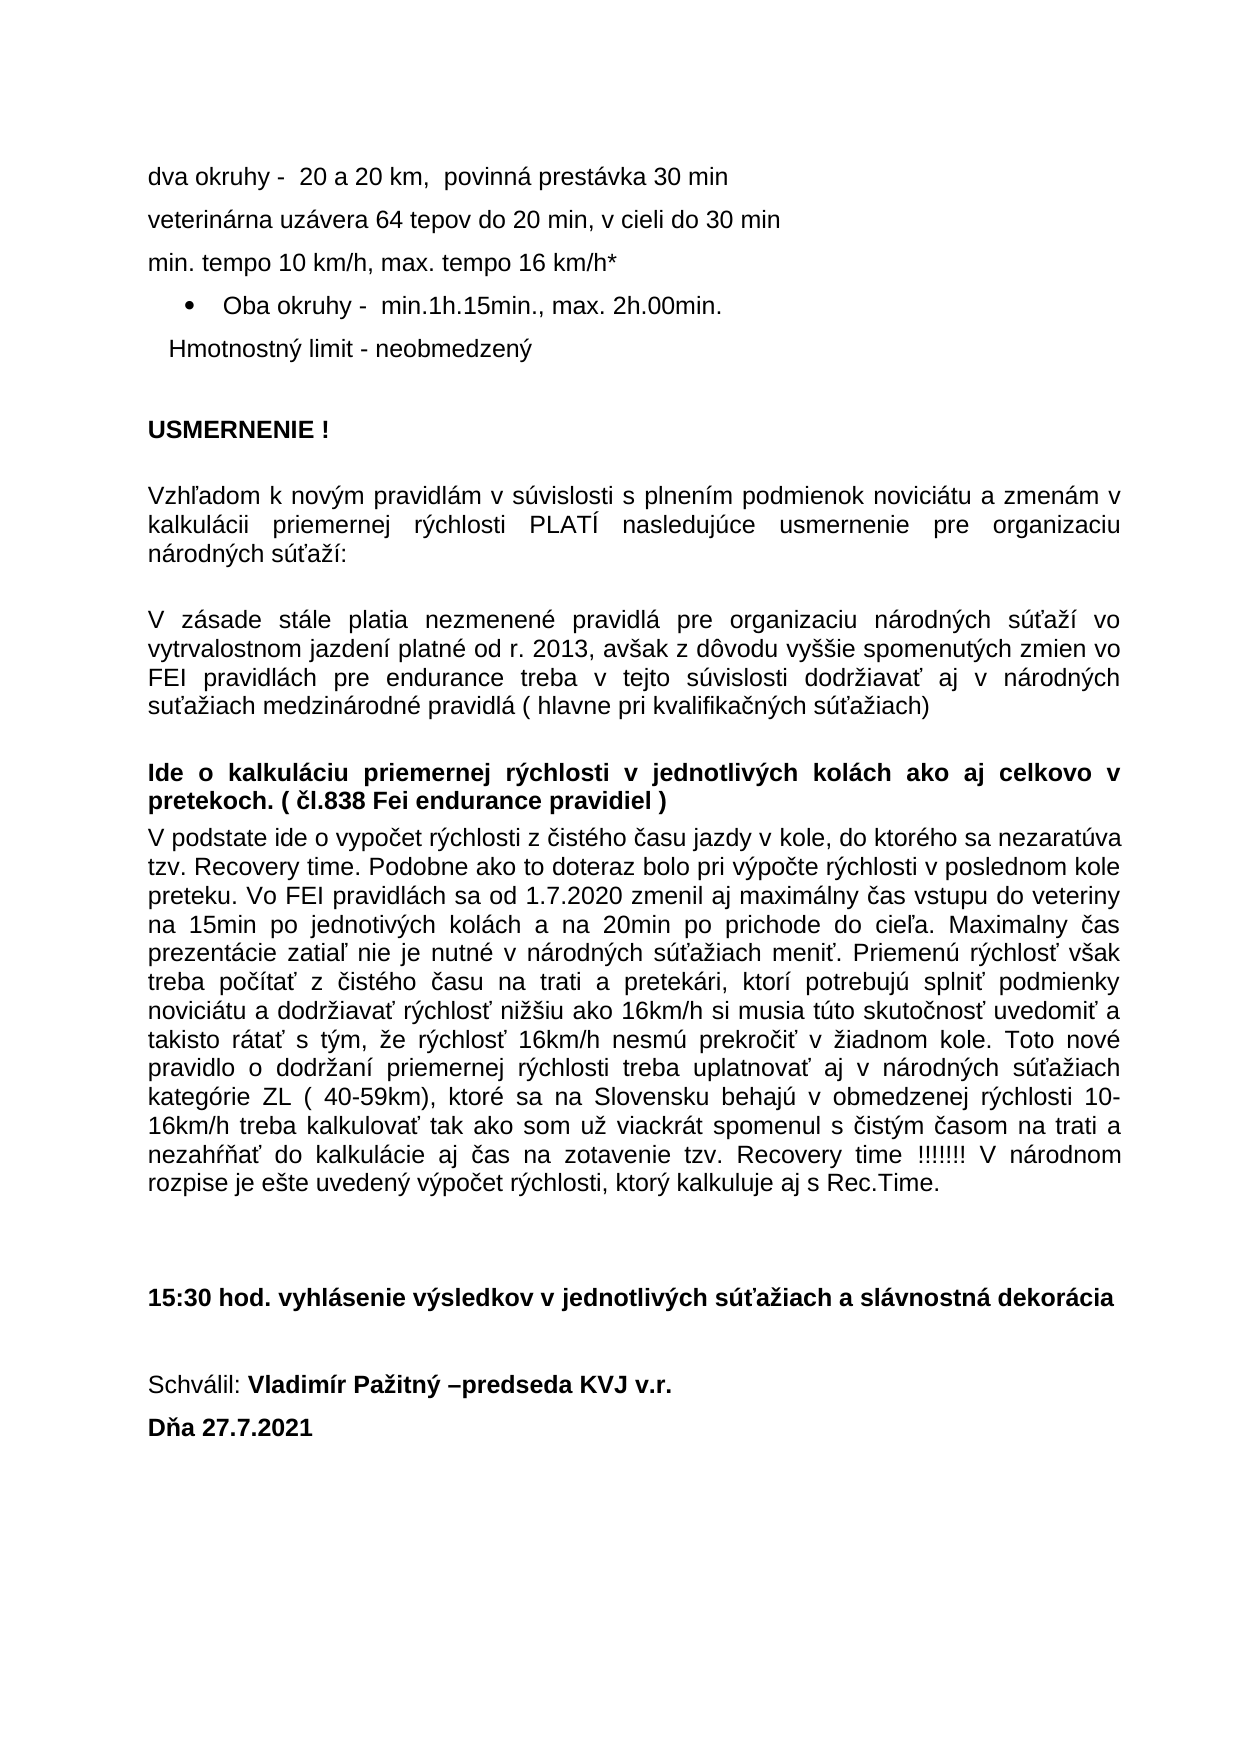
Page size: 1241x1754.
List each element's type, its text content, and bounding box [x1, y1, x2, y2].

text Schválil: Vladimír Pažitný –predseda KVJ v.r. [148, 1370, 1122, 1398]
text V podstate ide o vypočet rýchlosti z čistého času jazdy v kole, do ktorého sa nezaratúva tzv. Recovery time. Podobne ako to doteraz bolo pri výpočte rýchlosti v poslednom kole preteku. Vo FEI pravidlách sa od 1.7.2020 zmenil aj maximálny čas vstupu do veteriny na 15min po jednotivých kolách a na 20min po prichode do cieľa. Maximalny čas prezentácie zatiaľ nie je nutné v národných súťažiach meniť. Priemenú rýchlosť však treba počítať z čistého času na trati a pretekári, ktorí potrebujú splniť podmienky noviciátu a dodržiavať rýchlosť nižšiu ako 16km/h si musia túto skutočnosť uvedomiť a takisto rátať s tým, že rýchlosť 16km/h nesmú prekročiť v žiadnom kole. Toto nové pravidlo o dodržaní priemernej rýchlosti treba uplatnovať aj v národných súťažiach kategórie ZL ( 40-59km), ktoré sa na Slovensku behajú v obmedzenej rýchlosti 10-16km/h treba kalkulovať tak ako som už viackrát spomenul s čistým časom na trati a nezahŕňať do kalkulácie aj čas na zotavenie tzv. Recovery time !!!!!!! V národnom rozpise je ešte uvedený výpočet rýchlosti, ktorý kalkuluje aj s Rec.Time. [148, 823, 1122, 1197]
subtitle V zásade stále platia nezmenené pravidlá pre organizaciu národných súťaží vo vytrvalostnom jazdení platné od r. 2013, avšak z dôvodu vyššie spomenutých zmien vo FEI pravidlách pre endurance treba v tejto súvislosti dodržiavať aj v národných suťažiach medzinárodné pravidlá ( hlavne pri kvalifikačných súťažiach) [148, 605, 1122, 720]
text Hmotnostný limit - neobmedzený [148, 334, 1122, 363]
text veterinárna uzávera 64 tepov do 20 min, v cieli do 30 min [148, 205, 1122, 234]
text 15:30 hod. vyhlásenie výsledkov v jednotlivých súťažiach a slávnostná dekorácia [148, 1283, 1122, 1312]
subtitle Ide o kalkuláciu priemernej rýchlosti v jednotlivých kolách ako aj celkovo v pretekoch. ( čl.838 Fei endurance pravidiel ) [148, 758, 1122, 815]
subtitle Vzhľadom k novým pravidlám v súvislosti s plnením podmienok noviciátu a zmenám v kalkulácii priemernej rýchlosti PLATÍ nasledujúce usmernenie pre organizaciu národných súťaží: [148, 481, 1122, 568]
list Oba okruhy - min.1h.15min., max. 2h.00min. [185, 291, 1122, 320]
text min. tempo 10 km/h, max. tempo 16 km/h* [148, 248, 1122, 277]
text dva okruhy - 20 a 20 km, povinná prestávka 30 min [148, 162, 1122, 190]
text Dňa 27.7.2021 [148, 1413, 1122, 1442]
subtitle USMERNENIE ! [148, 415, 1122, 444]
